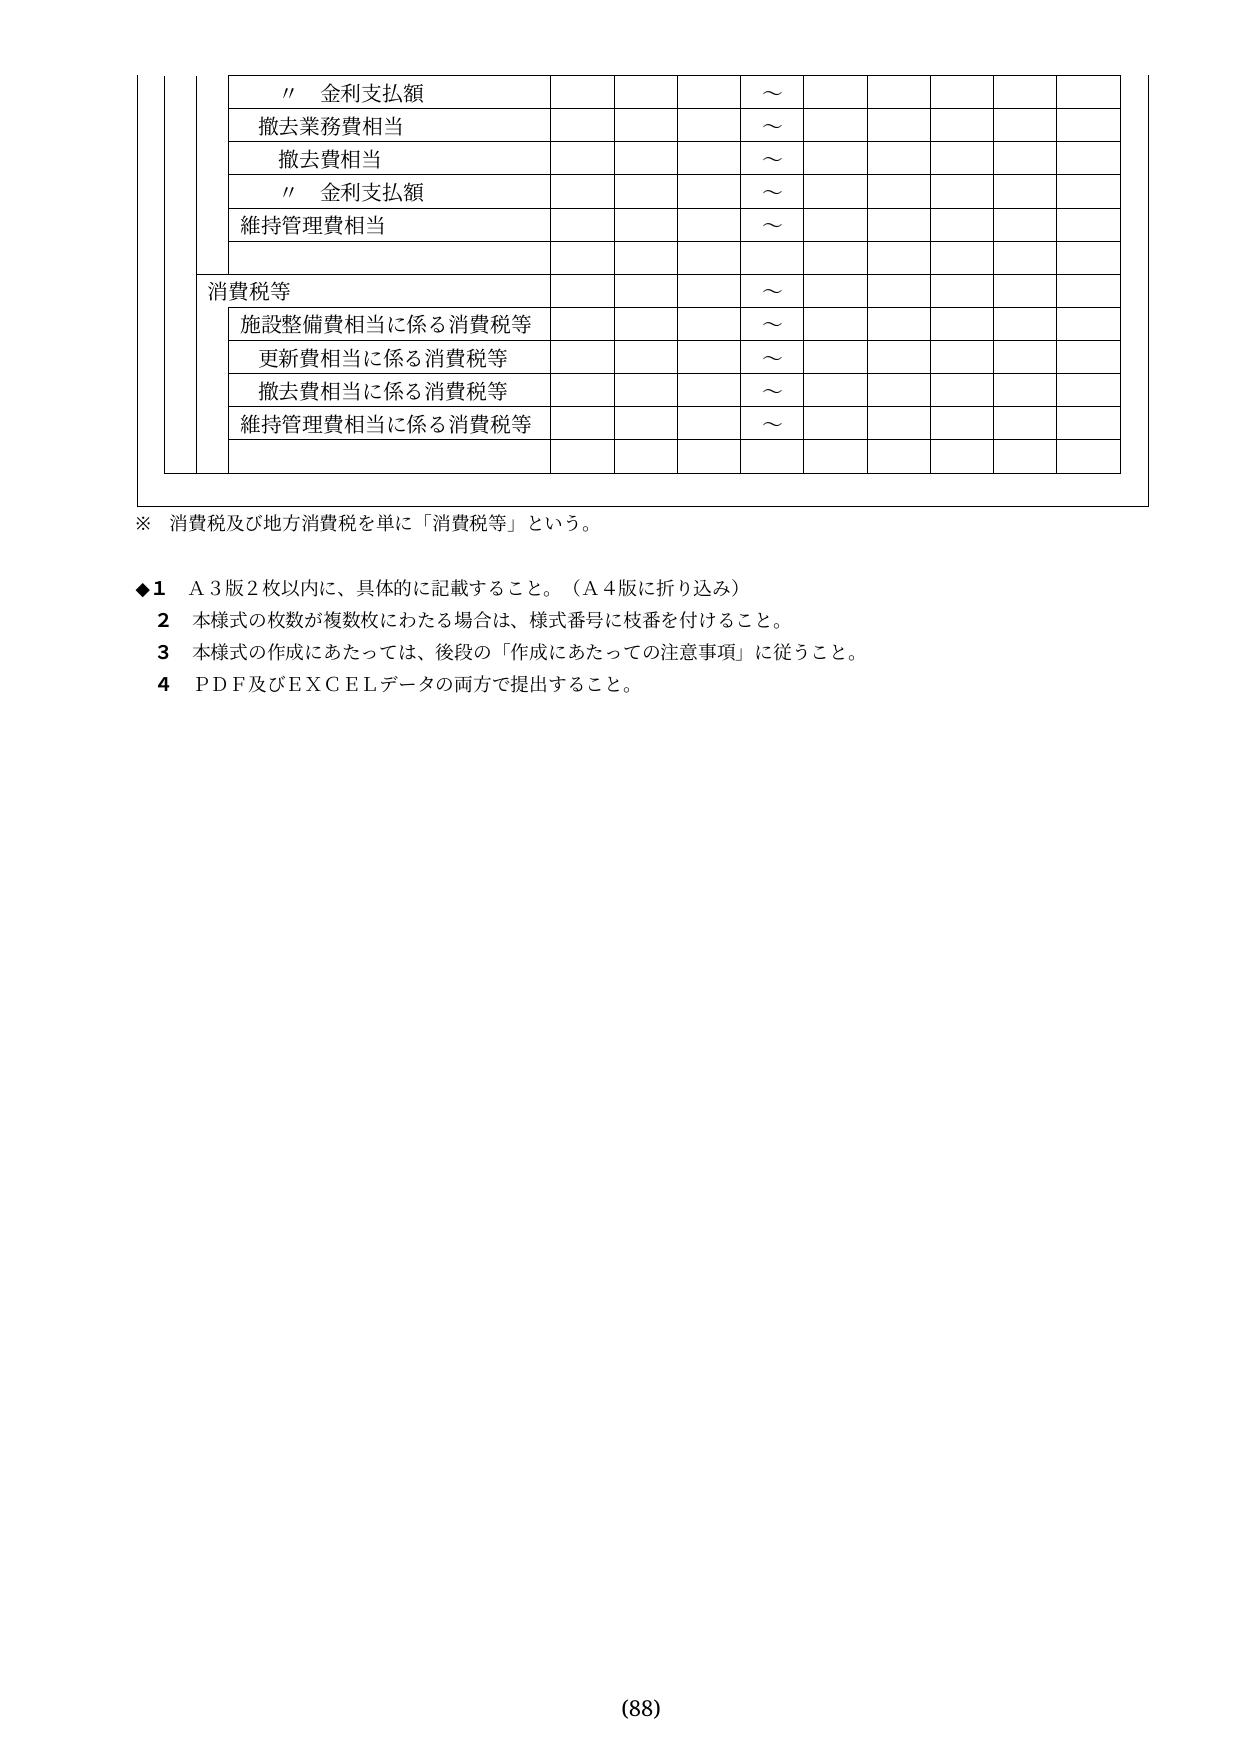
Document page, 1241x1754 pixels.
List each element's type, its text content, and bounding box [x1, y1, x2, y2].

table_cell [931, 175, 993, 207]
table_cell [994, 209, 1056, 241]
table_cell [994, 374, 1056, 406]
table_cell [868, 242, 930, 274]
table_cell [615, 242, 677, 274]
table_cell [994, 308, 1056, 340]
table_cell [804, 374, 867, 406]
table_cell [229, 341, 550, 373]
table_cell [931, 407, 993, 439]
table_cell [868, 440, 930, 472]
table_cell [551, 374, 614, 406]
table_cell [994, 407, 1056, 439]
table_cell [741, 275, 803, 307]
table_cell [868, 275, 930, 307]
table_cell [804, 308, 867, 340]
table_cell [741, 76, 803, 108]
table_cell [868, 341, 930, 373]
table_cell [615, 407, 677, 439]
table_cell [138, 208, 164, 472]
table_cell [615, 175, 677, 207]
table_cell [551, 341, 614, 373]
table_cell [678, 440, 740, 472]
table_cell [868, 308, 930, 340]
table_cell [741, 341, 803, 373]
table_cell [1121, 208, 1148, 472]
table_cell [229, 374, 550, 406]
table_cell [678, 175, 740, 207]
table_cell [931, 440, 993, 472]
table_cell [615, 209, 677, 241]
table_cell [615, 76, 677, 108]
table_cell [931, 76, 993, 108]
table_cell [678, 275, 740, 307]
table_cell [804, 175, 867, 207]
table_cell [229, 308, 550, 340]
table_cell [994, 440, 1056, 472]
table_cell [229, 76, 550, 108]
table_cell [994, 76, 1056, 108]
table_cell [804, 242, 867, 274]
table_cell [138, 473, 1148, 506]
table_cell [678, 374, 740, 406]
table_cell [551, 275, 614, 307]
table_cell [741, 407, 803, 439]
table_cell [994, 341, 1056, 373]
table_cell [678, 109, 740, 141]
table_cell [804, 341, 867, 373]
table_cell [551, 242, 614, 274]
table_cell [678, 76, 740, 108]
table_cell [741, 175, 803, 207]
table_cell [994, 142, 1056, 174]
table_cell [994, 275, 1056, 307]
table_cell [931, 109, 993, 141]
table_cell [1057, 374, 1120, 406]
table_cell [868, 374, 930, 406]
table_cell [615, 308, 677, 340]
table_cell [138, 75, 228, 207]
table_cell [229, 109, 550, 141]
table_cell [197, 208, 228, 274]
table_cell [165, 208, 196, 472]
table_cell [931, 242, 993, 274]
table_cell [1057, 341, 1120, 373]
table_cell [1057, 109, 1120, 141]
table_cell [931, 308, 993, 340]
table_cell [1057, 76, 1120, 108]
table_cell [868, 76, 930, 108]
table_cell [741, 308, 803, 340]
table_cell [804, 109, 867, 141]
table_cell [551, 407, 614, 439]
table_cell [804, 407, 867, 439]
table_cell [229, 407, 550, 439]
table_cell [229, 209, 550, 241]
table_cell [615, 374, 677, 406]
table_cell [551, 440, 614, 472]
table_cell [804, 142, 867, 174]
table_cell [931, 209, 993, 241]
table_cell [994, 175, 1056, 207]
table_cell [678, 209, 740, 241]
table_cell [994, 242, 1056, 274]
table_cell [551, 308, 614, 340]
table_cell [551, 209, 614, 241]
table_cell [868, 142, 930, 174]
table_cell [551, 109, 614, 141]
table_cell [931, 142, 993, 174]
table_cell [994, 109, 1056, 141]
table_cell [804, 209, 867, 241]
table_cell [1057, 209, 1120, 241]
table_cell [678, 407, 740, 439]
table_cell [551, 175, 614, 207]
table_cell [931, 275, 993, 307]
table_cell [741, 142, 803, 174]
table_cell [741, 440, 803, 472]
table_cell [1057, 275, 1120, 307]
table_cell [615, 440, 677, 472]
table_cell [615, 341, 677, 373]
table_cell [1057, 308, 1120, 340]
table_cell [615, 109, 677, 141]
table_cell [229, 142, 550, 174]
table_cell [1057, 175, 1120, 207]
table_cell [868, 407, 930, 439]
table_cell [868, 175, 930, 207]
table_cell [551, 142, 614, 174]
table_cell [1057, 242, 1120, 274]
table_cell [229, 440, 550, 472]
text ２ 本様式の枚数が複数枚にわたる場合は、様式番号に枝番を付けること。 [135, 603, 1146, 635]
text ※ 消費税及び地方消費税を単に「消費税等」という。 [135, 507, 1146, 539]
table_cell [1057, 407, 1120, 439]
text ４ ＰＤＦ及びＥＸＣＥＬデータの両方で提出すること。 [154, 667, 1146, 699]
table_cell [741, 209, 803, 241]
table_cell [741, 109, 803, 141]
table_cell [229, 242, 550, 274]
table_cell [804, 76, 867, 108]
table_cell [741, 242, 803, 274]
text ◆１ Ａ３版２枚以内に、具体的に記載すること。（Ａ４版に折り込み） [135, 571, 1146, 603]
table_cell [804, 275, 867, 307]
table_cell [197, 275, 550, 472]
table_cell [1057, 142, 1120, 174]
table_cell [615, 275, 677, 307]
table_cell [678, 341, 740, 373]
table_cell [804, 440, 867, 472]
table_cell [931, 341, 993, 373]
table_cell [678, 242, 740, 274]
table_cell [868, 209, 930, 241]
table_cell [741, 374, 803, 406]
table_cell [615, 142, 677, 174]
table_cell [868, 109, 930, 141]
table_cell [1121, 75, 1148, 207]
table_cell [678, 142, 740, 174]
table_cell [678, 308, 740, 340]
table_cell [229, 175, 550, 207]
text ３ 本様式の作成にあたっては、後段の「作成にあたっての注意事項」に従うこと。 [154, 635, 1146, 667]
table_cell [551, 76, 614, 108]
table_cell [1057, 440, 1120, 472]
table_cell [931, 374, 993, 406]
